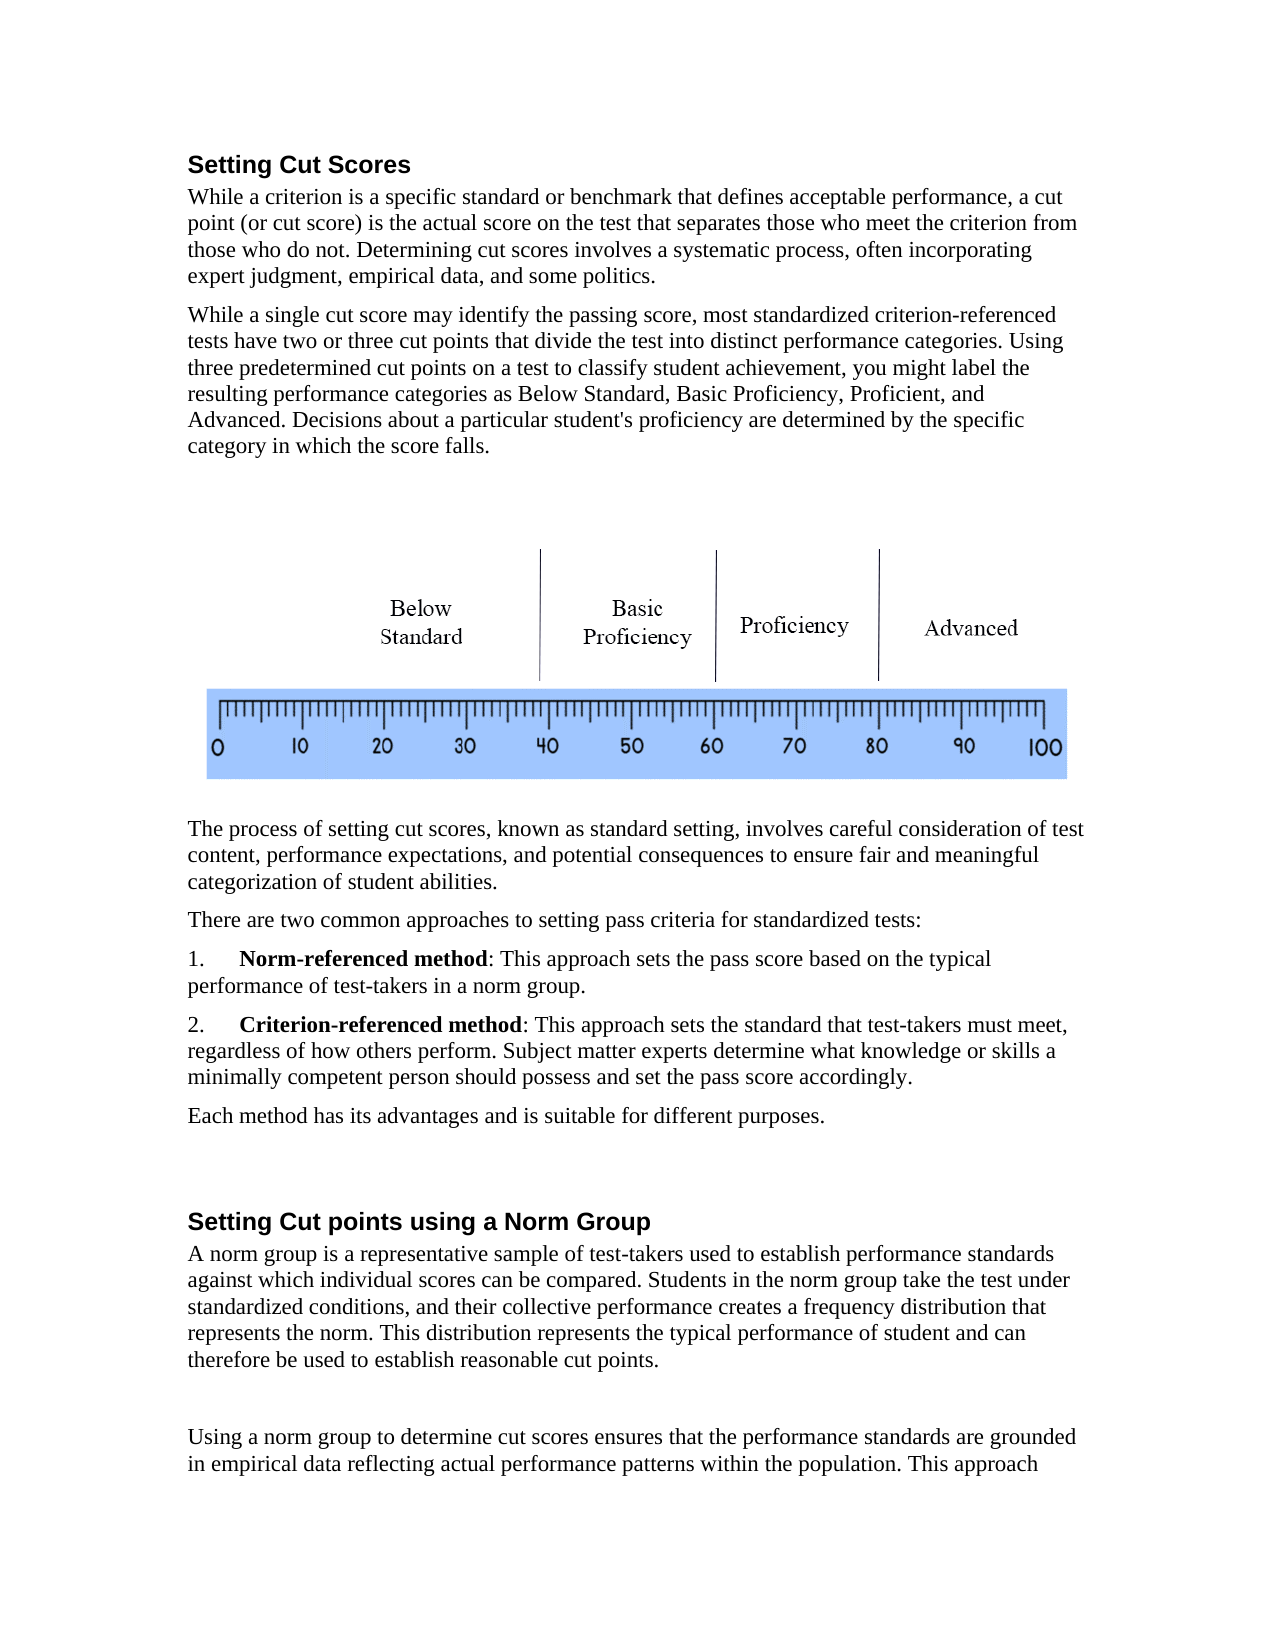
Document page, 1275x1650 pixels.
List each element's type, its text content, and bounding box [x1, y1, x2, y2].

text 2. Criterion-referenced method: This approach sets the standard that test-takers must meet, regardless of how others perform. Subject matter experts determine what knowledge or skills a minimally competent person should possess and set the pass score accordingly. [187, 1011, 1087, 1090]
text 1. Norm-referenced method: This approach sets the pass score based on the typical performance of test-takers in a norm group. [187, 945, 1087, 998]
subtitle Setting Cut points using a Norm Group [187, 1207, 1087, 1236]
text Each method has its advantages and is suitable for different purposes. [187, 1102, 1087, 1128]
text While a single cut score may identify the passing score, most standardized criterion-referenced tests have two or three cut points that divide the test into distinct performance categories. Using three predetermined cut points on a test to classify student achievement, you might label the resulting performance categories as Below Standard, Basic Proficiency, Proficient, and Advanced. Decisions about a particular student's proficiency are determined by the specific category in which the score falls. [187, 301, 1087, 459]
picture [187, 510, 1088, 803]
text There are two common approaches to setting pass criteria for standardized tests: [187, 907, 1087, 933]
text A norm group is a representative sample of test-takers used to establish performance standards against which individual scores can be compared. Students in the norm group take the test under standardized conditions, and their collective performance creates a frequency distribution that represents the norm. This distribution represents the typical performance of student and can therefore be used to establish reasonable cut points. [187, 1240, 1087, 1372]
text The process of setting cut scores, known as standard setting, involves careful consideration of test content, performance expectations, and potential consequences to ensure fair and meaningful categorization of student abilities. [187, 815, 1087, 894]
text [187, 1423, 1087, 1476]
subtitle Setting Cut Scores [187, 150, 1087, 179]
text While a criterion is a specific standard or benchmark that defines acceptable performance, a cut point (or cut score) is the actual score on the test that separates those who meet the criterion from those who do not. Determining cut scores involves a systematic process, often incorporating expert judgment, empirical data, and some politics. [187, 183, 1087, 288]
